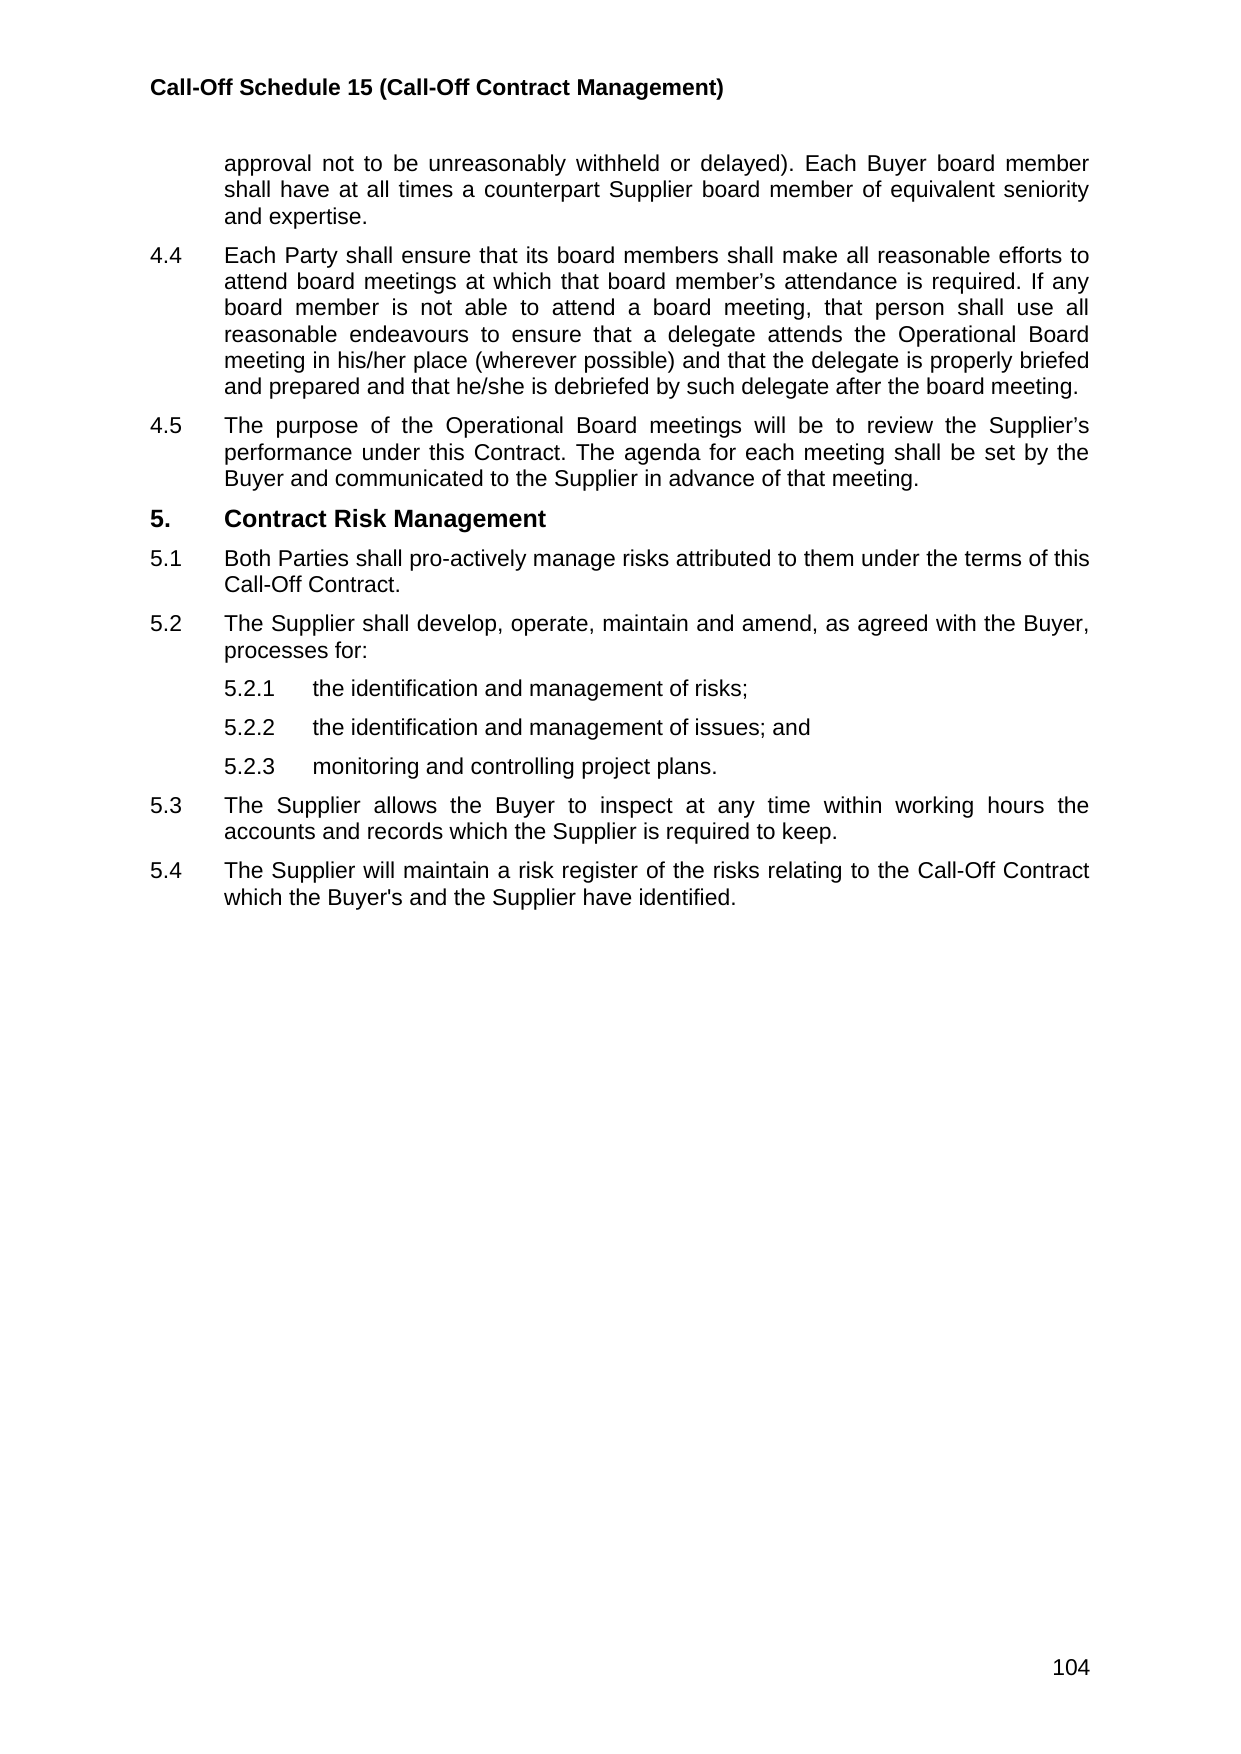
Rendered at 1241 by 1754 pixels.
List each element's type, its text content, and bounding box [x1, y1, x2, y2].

list The Supplier will maintain a risk register of the risks relating to the Call-Off Contract which the Buyer's and the Supplier have identified. [150, 857, 1090, 910]
list the identification and management of risks; [224, 675, 1090, 702]
list The purpose of the Operational Board meetings will be to review the Supplier’s performance under this Contract. The agenda for each meeting shall be set by the Buyer and communicated to the Supplier in advance of that meeting. [150, 412, 1090, 491]
list Each Party shall ensure that its board members shall make all reasonable efforts to attend board meetings at which that board member’s attendance is required. If any board member is not able to attend a board meeting, that person shall use all reasonable endeavours to ensure that a delegate attends the Operational Board meeting in his/her place (wherever possible) and that the delegate is properly briefed and prepared and that he/she is debriefed by such delegate after the board meeting. [150, 242, 1090, 400]
list Contract Risk Management [150, 504, 1090, 532]
list monitoring and controlling project plans. [224, 753, 1090, 779]
list Both Parties shall pro-actively manage risks attributed to them under the terms of this Call-Off Contract. [150, 545, 1090, 598]
list the identification and management of issues; and [224, 714, 1090, 741]
list The Supplier shall develop, operate, maintain and amend, as agreed with the Buyer, processes for: [150, 610, 1090, 663]
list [150, 150, 1090, 229]
list The Supplier allows the Buyer to inspect at any time within working hours the accounts and records which the Supplier is required to keep. [150, 792, 1090, 845]
